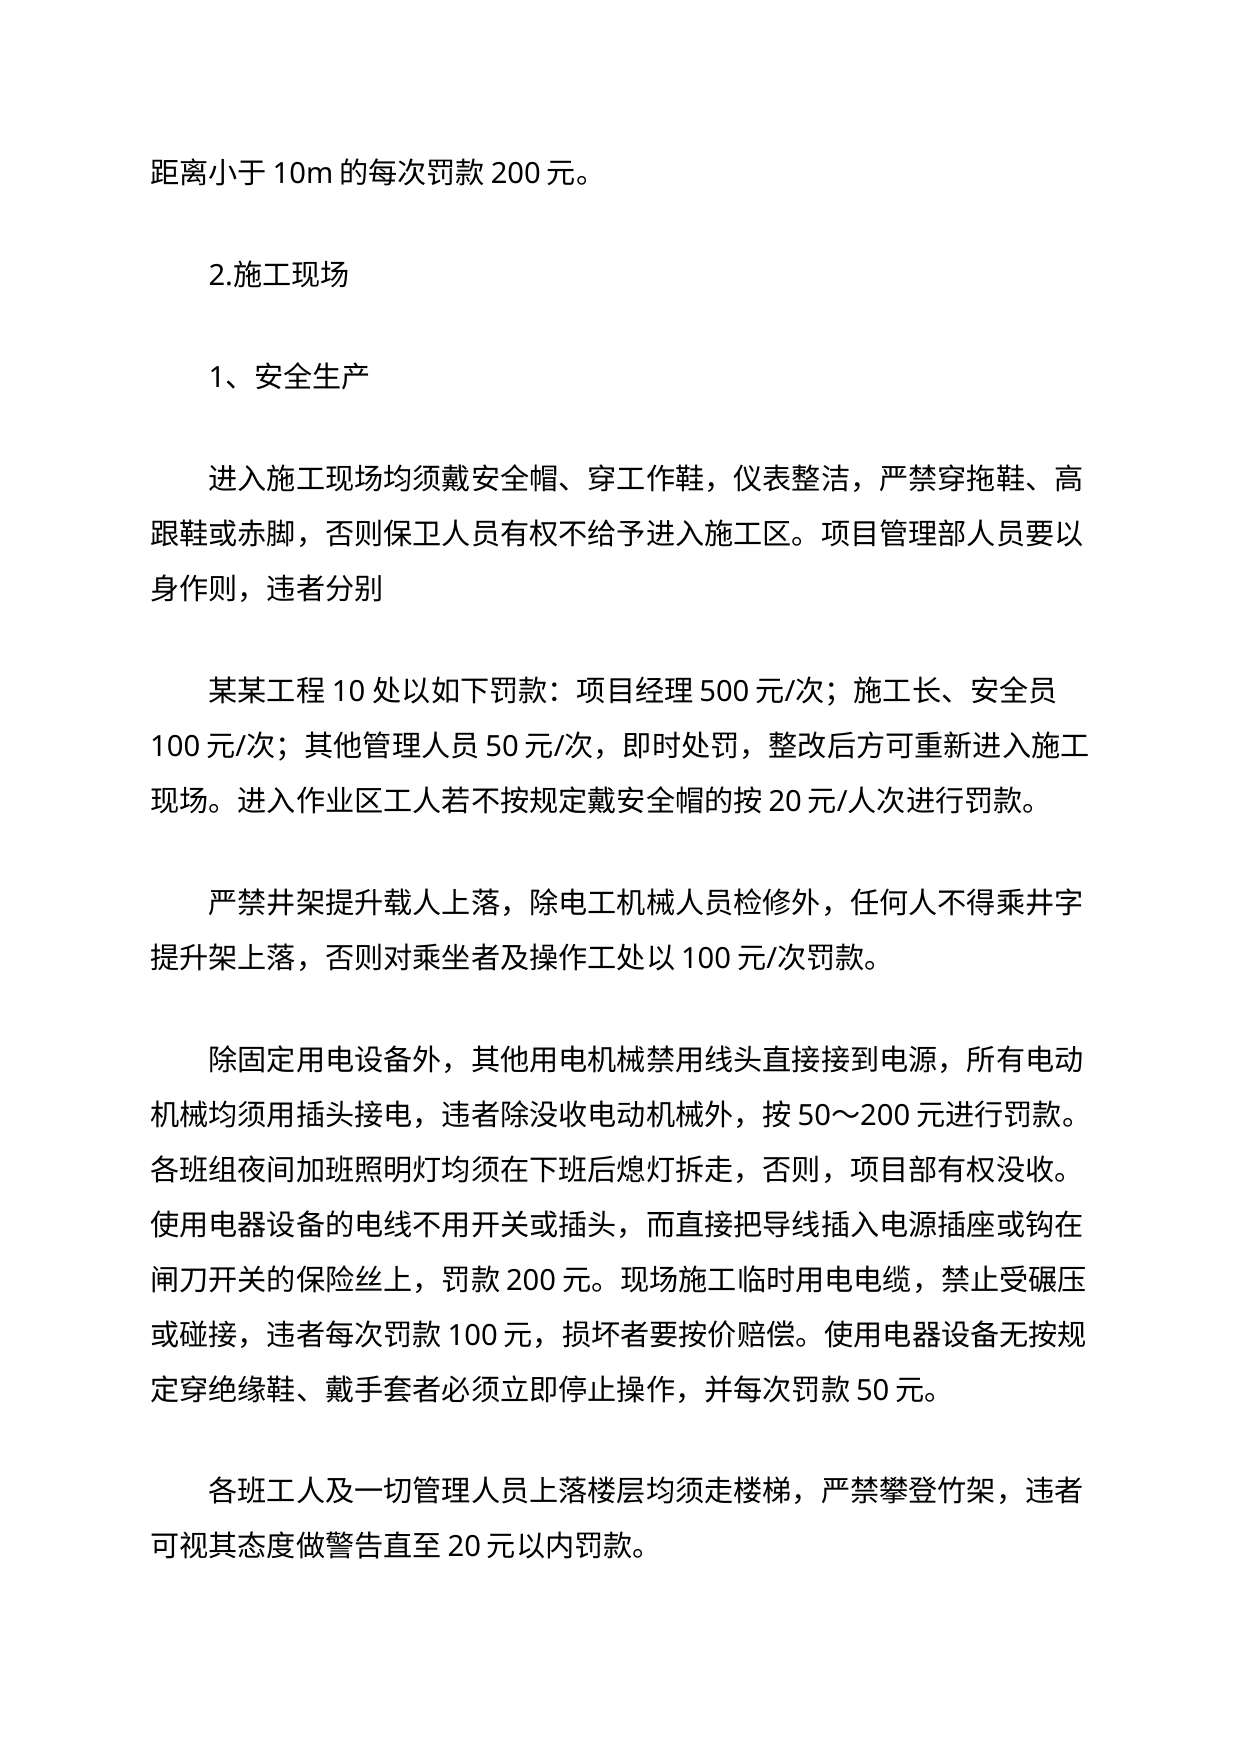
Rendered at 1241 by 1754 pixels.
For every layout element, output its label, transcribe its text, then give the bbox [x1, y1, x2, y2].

text 严禁井架提升载人上落，除电工机械人员检修外，任何人不得乘井字提升架上落，否则对乘坐者及操作工处以100元/次罚款。 [150, 879, 1090, 977]
text 进入施工现场均须戴安全帽、穿工作鞋，仪表整洁，严禁穿拖鞋、高跟鞋或赤脚，否则保卫人员有权不给予进入施工区。项目管理部人员要以身作则，违者分别 [150, 456, 1090, 608]
text 1、安全生产 [150, 354, 1090, 396]
text 除固定用电设备外，其他用电机械禁用线头直接接到电源，所有电动机械均须用插头接电，违者除没收电动机械外，按50～200元进行罚款。各班组夜间加班照明灯均须在下班后熄灯拆走，否则，项目部有权没收。使用电器设备的电线不用开关或插头，而直接把导线插入电源插座或钩在闸刀开关的保险丝上，罚款200元。现场施工临时用电电缆，禁止受碾压或碰接，违者每次罚款100元，损坏者要按价赔偿。使用电器设备无按规定穿绝缘鞋、戴手套者必须立即停止操作，并每次罚款50元。 [150, 1036, 1090, 1408]
text 2.施工现场 [150, 252, 1090, 294]
text 各班工人及一切管理人员上落楼层均须走楼梯，严禁攀登竹架，违者可视其态度做警告直至20元以内罚款。 [150, 1468, 1090, 1565]
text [150, 150, 1090, 192]
text 某某工程 10 处以如下罚款：项目经理500元/次；施工长、安全员100元/次；其他管理人员50元/次，即时处罚，整改后方可重新进入施工现场。进入作业区工人若不按规定戴安全帽的按20元/人次进行罚款。 [150, 667, 1090, 820]
